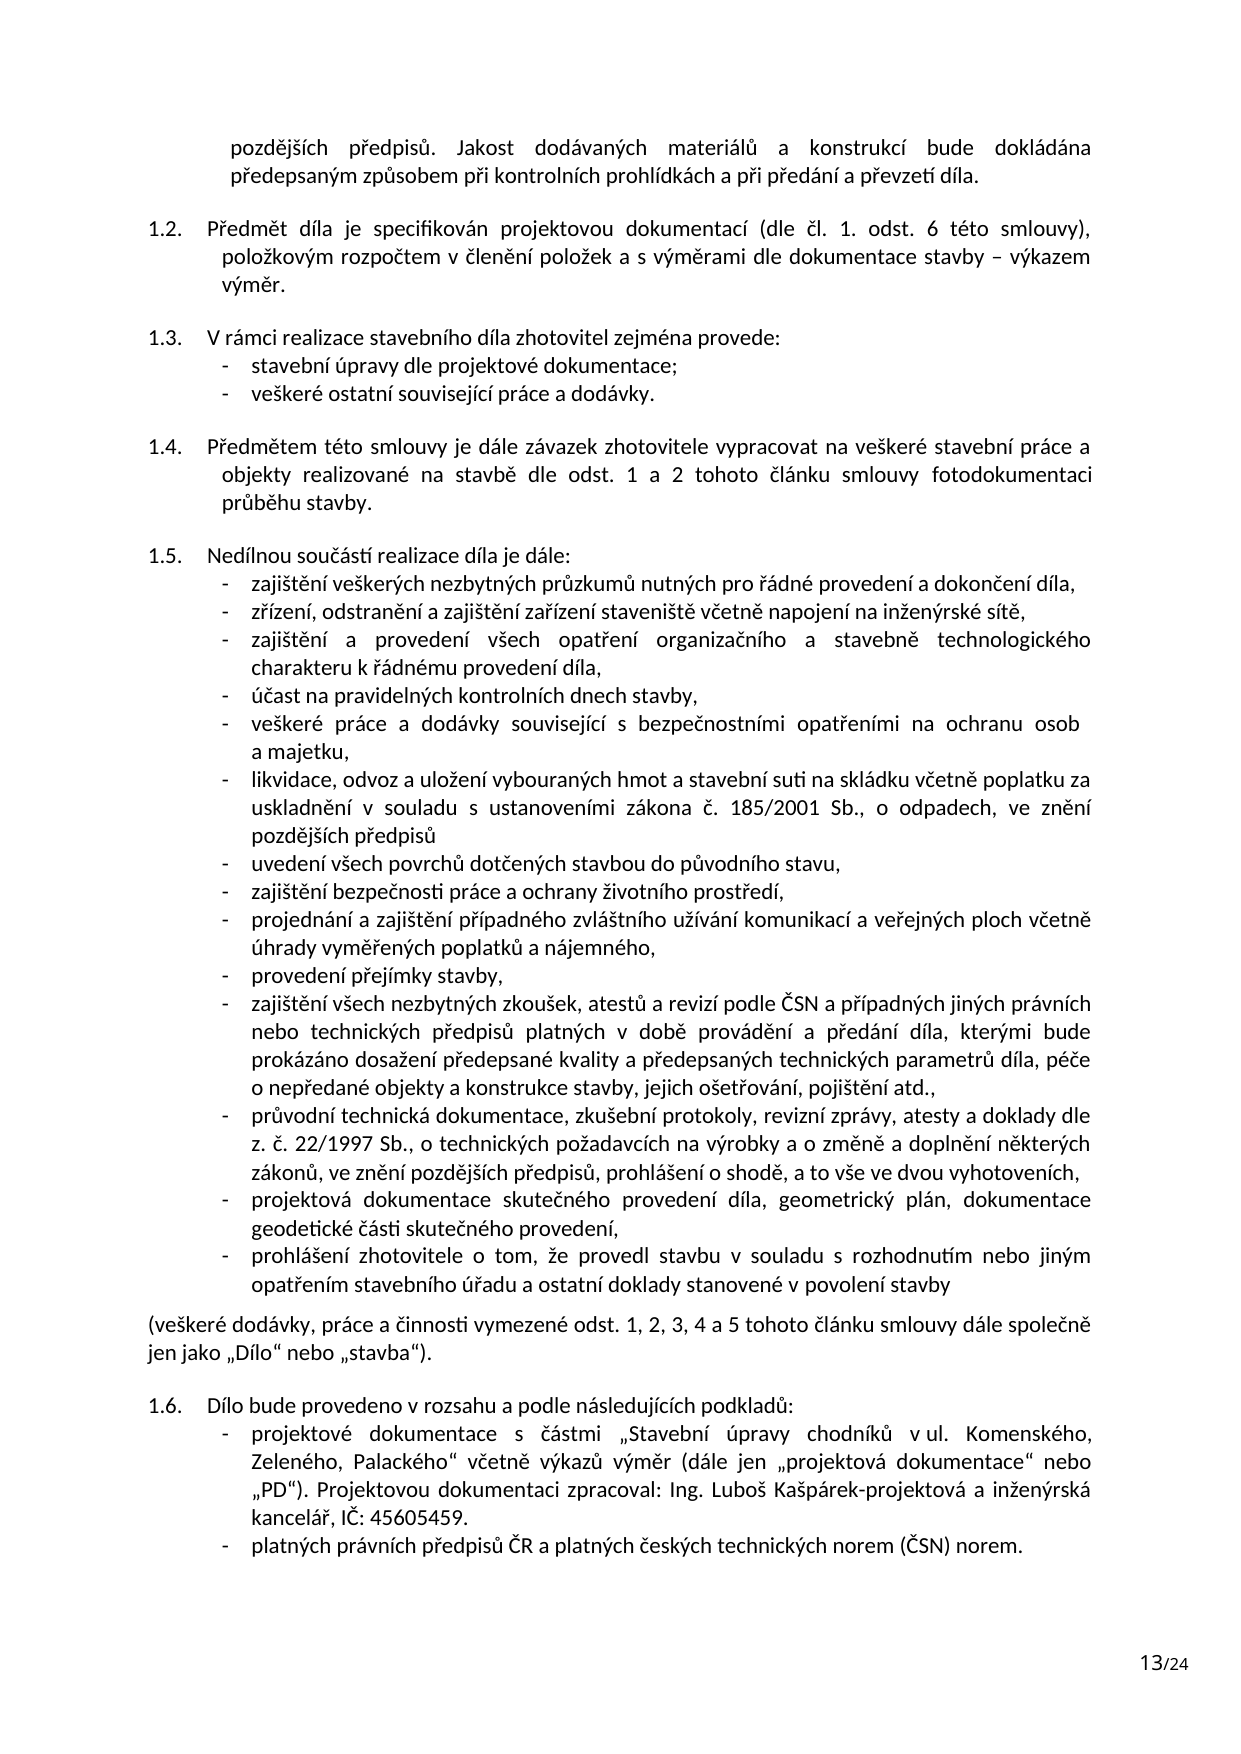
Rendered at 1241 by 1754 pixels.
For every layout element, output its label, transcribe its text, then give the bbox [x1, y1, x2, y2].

list Předmět díla je specifikován projektovou dokumentací (dle čl. 1. odst. 6 této smlouvy), položkovým rozpočtem v členění položek a s výměrami dle dokumentace stavby – výkazem výměr. [148, 214, 1092, 298]
list projednání a zajištění případného zvláštního užívání komunikací a veřejných ploch včetně úhrady vyměřených poplatků a nájemného, [222, 905, 1092, 961]
list prohlášení zhotovitele o tom, že provedl stavbu v souladu s rozhodnutím nebo jiným opatřením stavebního úřadu a ostatní doklady stanovené v povolení stavby [222, 1242, 1092, 1298]
list Nedílnou součástí realizace díla je dále: [148, 541, 1092, 569]
list projektová dokumentace skutečného provedení díla, geometrický plán, dokumentace geodetické části skutečného provedení, [222, 1186, 1092, 1242]
list veškeré práce a dodávky související s bezpečnostními opatřeními na ochranu osob a majetku, [222, 709, 1092, 765]
list veškeré ostatní související práce a dodávky. [222, 379, 1092, 407]
list (veškeré dodávky, práce a činnosti vymezené odst. 1, 2, 3, 4 a 5 tohoto článku smlouvy dále společně jen jako „Dílo“ nebo „stavba“). [148, 1310, 1092, 1366]
list Předmětem této smlouvy je dále závazek zhotovitele vypracovat na veškeré stavební práce a objekty realizované na stavbě dle odst. 1 a 2 tohoto článku smlouvy fotodokumentaci průběhu stavby. [148, 432, 1092, 516]
list Dílo bude provedeno v rozsahu a podle následujících podkladů: [148, 1391, 1092, 1419]
list zřízení, odstranění a zajištění zařízení staveniště včetně napojení na inženýrské sítě, [222, 597, 1092, 625]
list zajištění bezpečnosti práce a ochrany životního prostředí, [222, 877, 1092, 905]
list projektové dokumentace s částmi „Stavební úpravy chodníků v ul. Komenského, Zeleného, Palackého“ včetně výkazů výměr (dále jen „projektová dokumentace“ nebo „PD“). Projektovou dokumentaci zpracoval: Ing. Luboš Kašpárek-projektová a inženýrská kancelář, IČ: 45605459. [222, 1419, 1092, 1531]
list V rámci realizace stavebního díla zhotovitel zejména provede: [148, 323, 1092, 351]
list průvodní technická dokumentace, zkušební protokoly, revizní zprávy, atesty a doklady dle z. č. 22/1997 Sb., o technických požadavcích na výrobky a o změně a doplnění některých zákonů, ve znění pozdějších předpisů, prohlášení o shodě, a to vše ve dvou vyhotoveních, [222, 1102, 1092, 1186]
list platných právních předpisů ČR a platných českých technických norem (ČSN) norem. [222, 1531, 1092, 1559]
list stavební úpravy dle projektové dokumentace; [222, 351, 1092, 379]
list účast na pravidelných kontrolních dnech stavby, [222, 681, 1092, 709]
list provedení přejímky stavby, [222, 961, 1092, 989]
list likvidace, odvoz a uložení vybouraných hmot a stavební suti na skládku včetně poplatku za uskladnění v souladu s ustanoveními zákona č. 185/2001 Sb., o odpadech, ve znění pozdějších předpisů [222, 765, 1092, 849]
list zajištění veškerých nezbytných průzkumů nutných pro řádné provedení a dokončení díla, [222, 569, 1092, 597]
list zajištění a provedení všech opatření organizačního a stavebně technologického charakteru k řádnému provedení díla, [222, 625, 1092, 681]
list zajištění všech nezbytných zkoušek, atestů a revizí podle ČSN a případných jiných právních nebo technických předpisů platných v době provádění a předání díla, kterými bude prokázáno dosažení předepsané kvality a předepsaných technických parametrů díla, péče o nepředané objekty a konstrukce stavby, jejich ošetřování, pojištění atd., [222, 989, 1092, 1102]
list uvedení všech povrchů dotčených stavbou do původního stavu, [222, 849, 1092, 877]
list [185, 133, 1092, 189]
